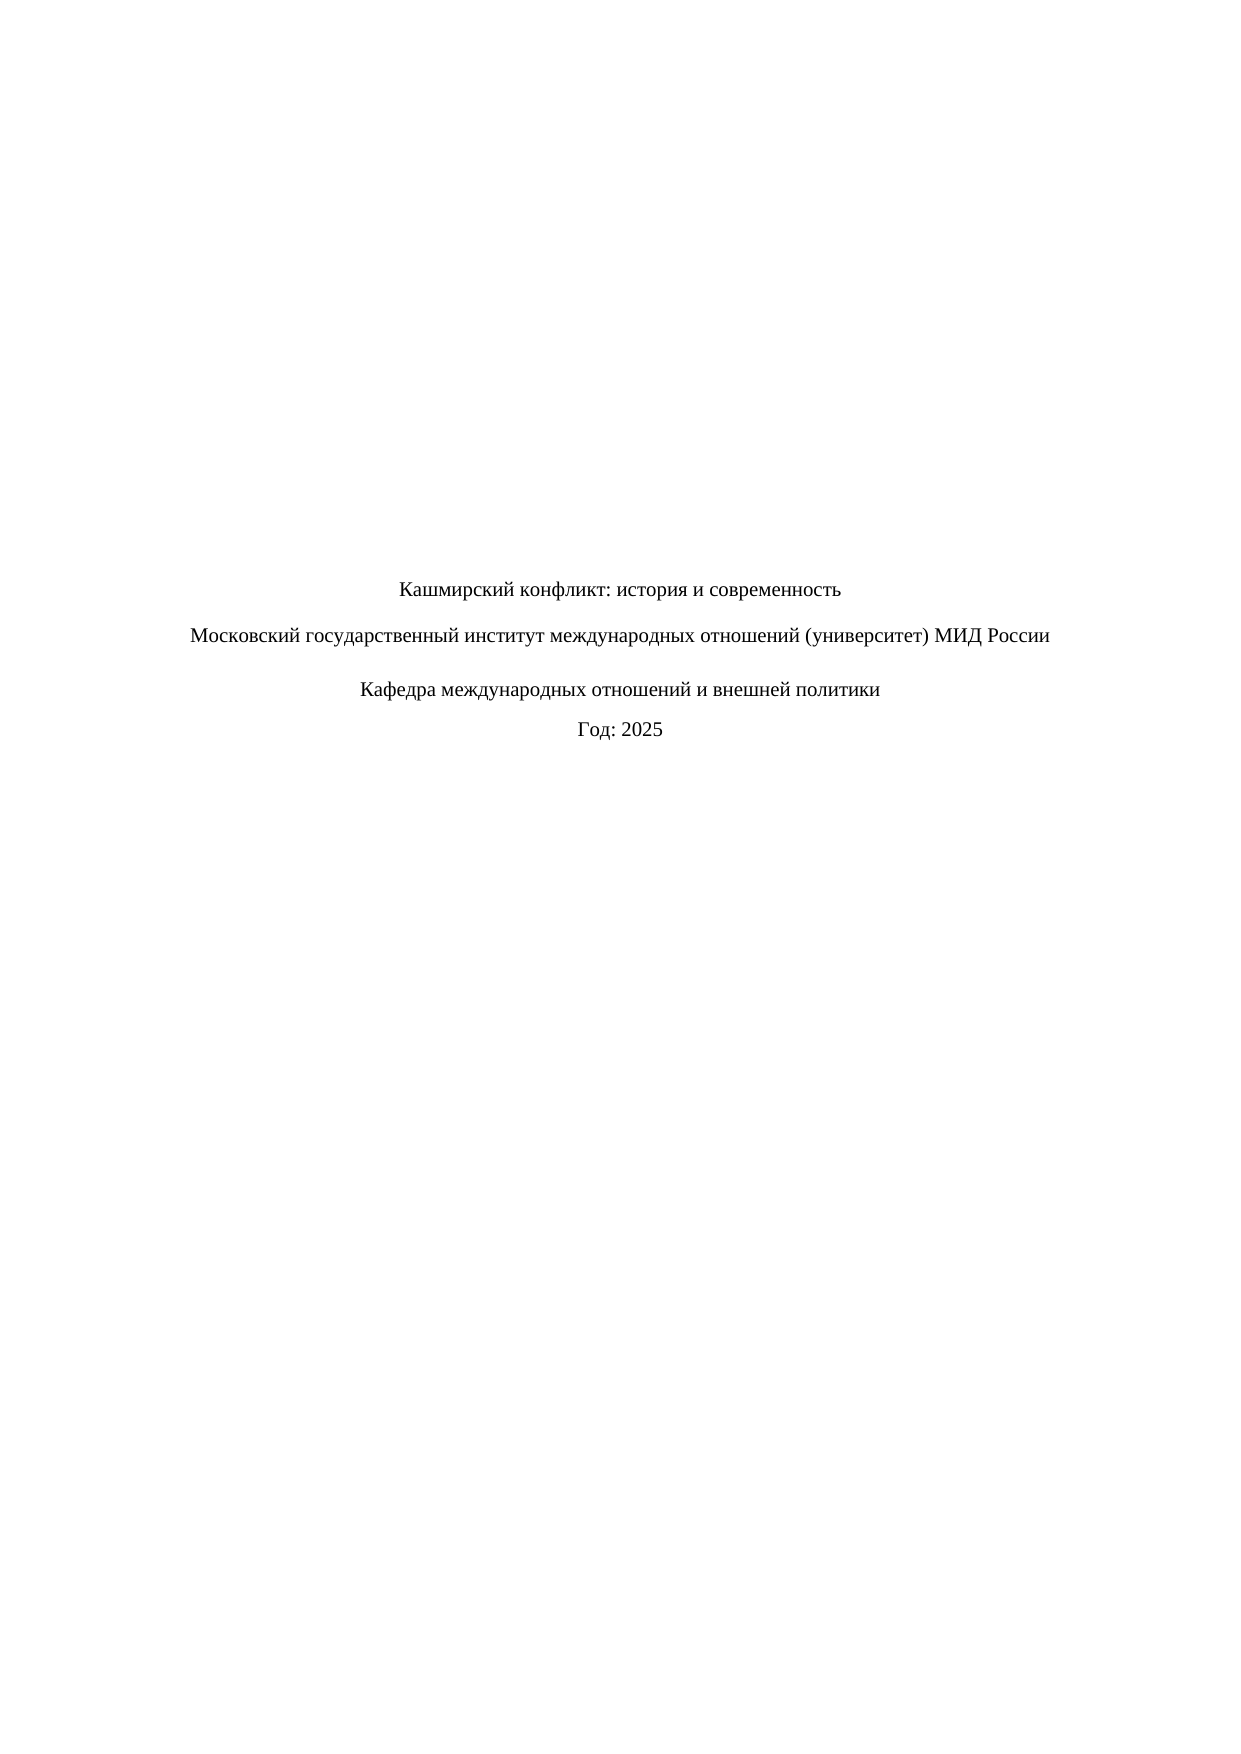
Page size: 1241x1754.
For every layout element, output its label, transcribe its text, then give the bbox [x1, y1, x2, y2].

text Московский государственный институт международных отношений (университет) МИД России [150, 612, 1090, 650]
text Год: 2025 [150, 706, 1090, 744]
text Кафедра международных отношений и внешней политики [150, 667, 1090, 704]
text Кашмирский конфликт: история и современность [150, 567, 1090, 604]
